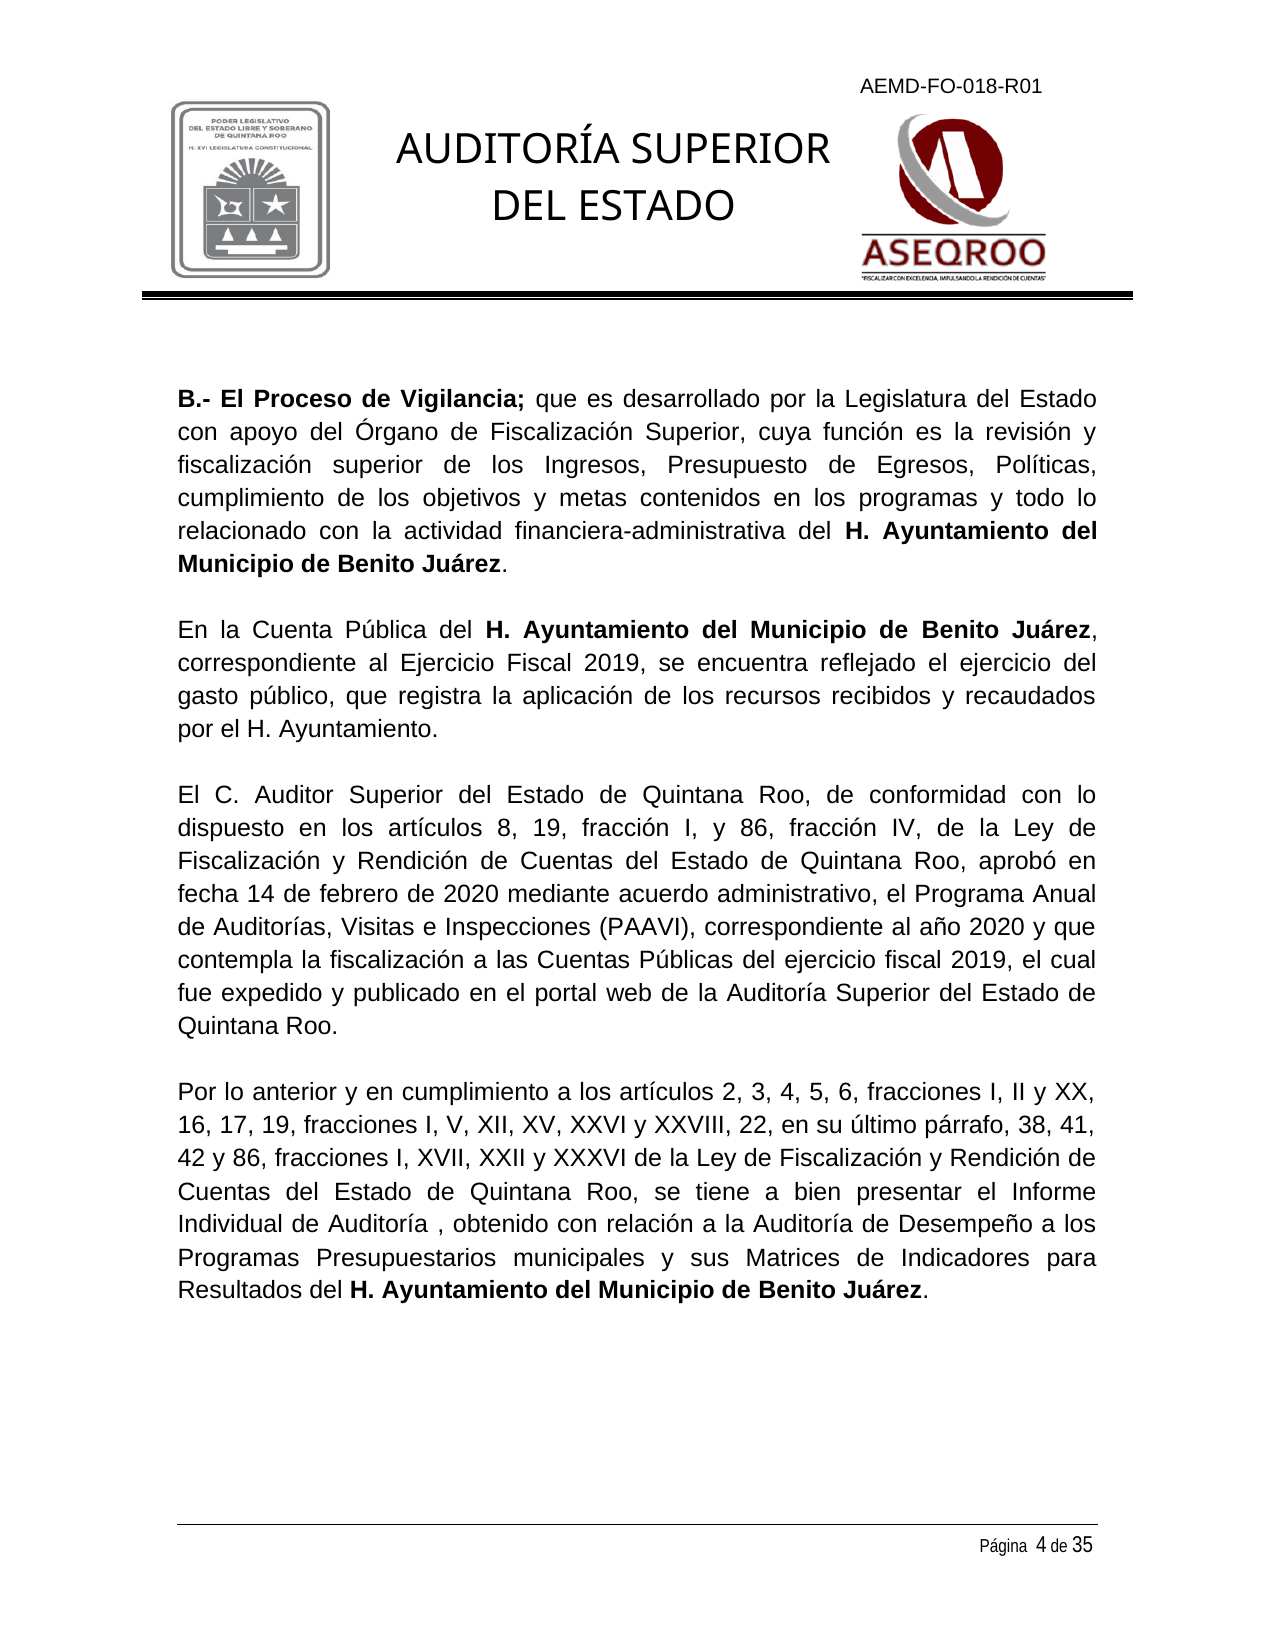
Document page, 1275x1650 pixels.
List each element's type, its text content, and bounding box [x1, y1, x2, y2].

picture [861, 114, 1046, 281]
picture [167, 98, 331, 279]
text En la Cuenta Pública del H. Ayuntamiento del Municipio de Benito Juárez, correspondiente al Ejercicio Fiscal 2019, se encuentra reflejado el ejercicio del gasto público, que registra la aplicación de los recursos recibidos y recaudados por el H. Ayuntamiento. [177, 615, 1098, 743]
text El C. Auditor Superior del Estado de Quintana Roo, de conformidad con lo dispuesto en los artículos 8, 19, fracción I, y 86, fracción IV, de la Ley de Fiscalización y Rendición de Cuentas del Estado de Quintana Roo, aprobó en fecha 14 de febrero de 2020 mediante acuerdo administrativo, el Programa Anual de Auditorías, Visitas e Inspecciones (PAAVI), correspondiente al año 2020 y que contempla la fiscalización a las Cuentas Públicas del ejercicio fiscal 2019, el cual fue expedido y publicado en el portal web de la Auditoría Superior del Estado de Quintana Roo. [177, 780, 1098, 1040]
text B.- El Proceso de Vigilancia; que es desarrollado por la Legislatura del Estado con apoyo del Órgano de Fiscalización Superior, cuya función es la revisión y fiscalización superior de los Ingresos, Presupuesto de Egresos, Políticas, cumplimiento de los objetivos y metas contenidos en los programas y todo lo relacionado con la actividad financiera-administrativa del H. Ayuntamiento del Municipio de Benito Juárez. [177, 384, 1098, 578]
text Por lo anterior y en cumplimiento a los artículos 2, 3, 4, 5, 6, fracciones I, II y XX, 16, 17, 19, fracciones I, V, XII, XV, XXVI y XXVIII, 22, en su último párrafo, 38, 41, 42 y 86, fracciones I, XVII, XXII y XXXVI de la Ley de Fiscalización y Rendición de Cuentas del Estado de Quintana Roo, se tiene a bien presentar el Informe Individual de Auditoría , obtenido con relación a la Auditoría de Desempeño a los Programas Presupuestarios municipales y sus Matrices de Indicadores para Resultados del H. Ayuntamiento del Municipio de Benito Juárez. [177, 1077, 1098, 1304]
